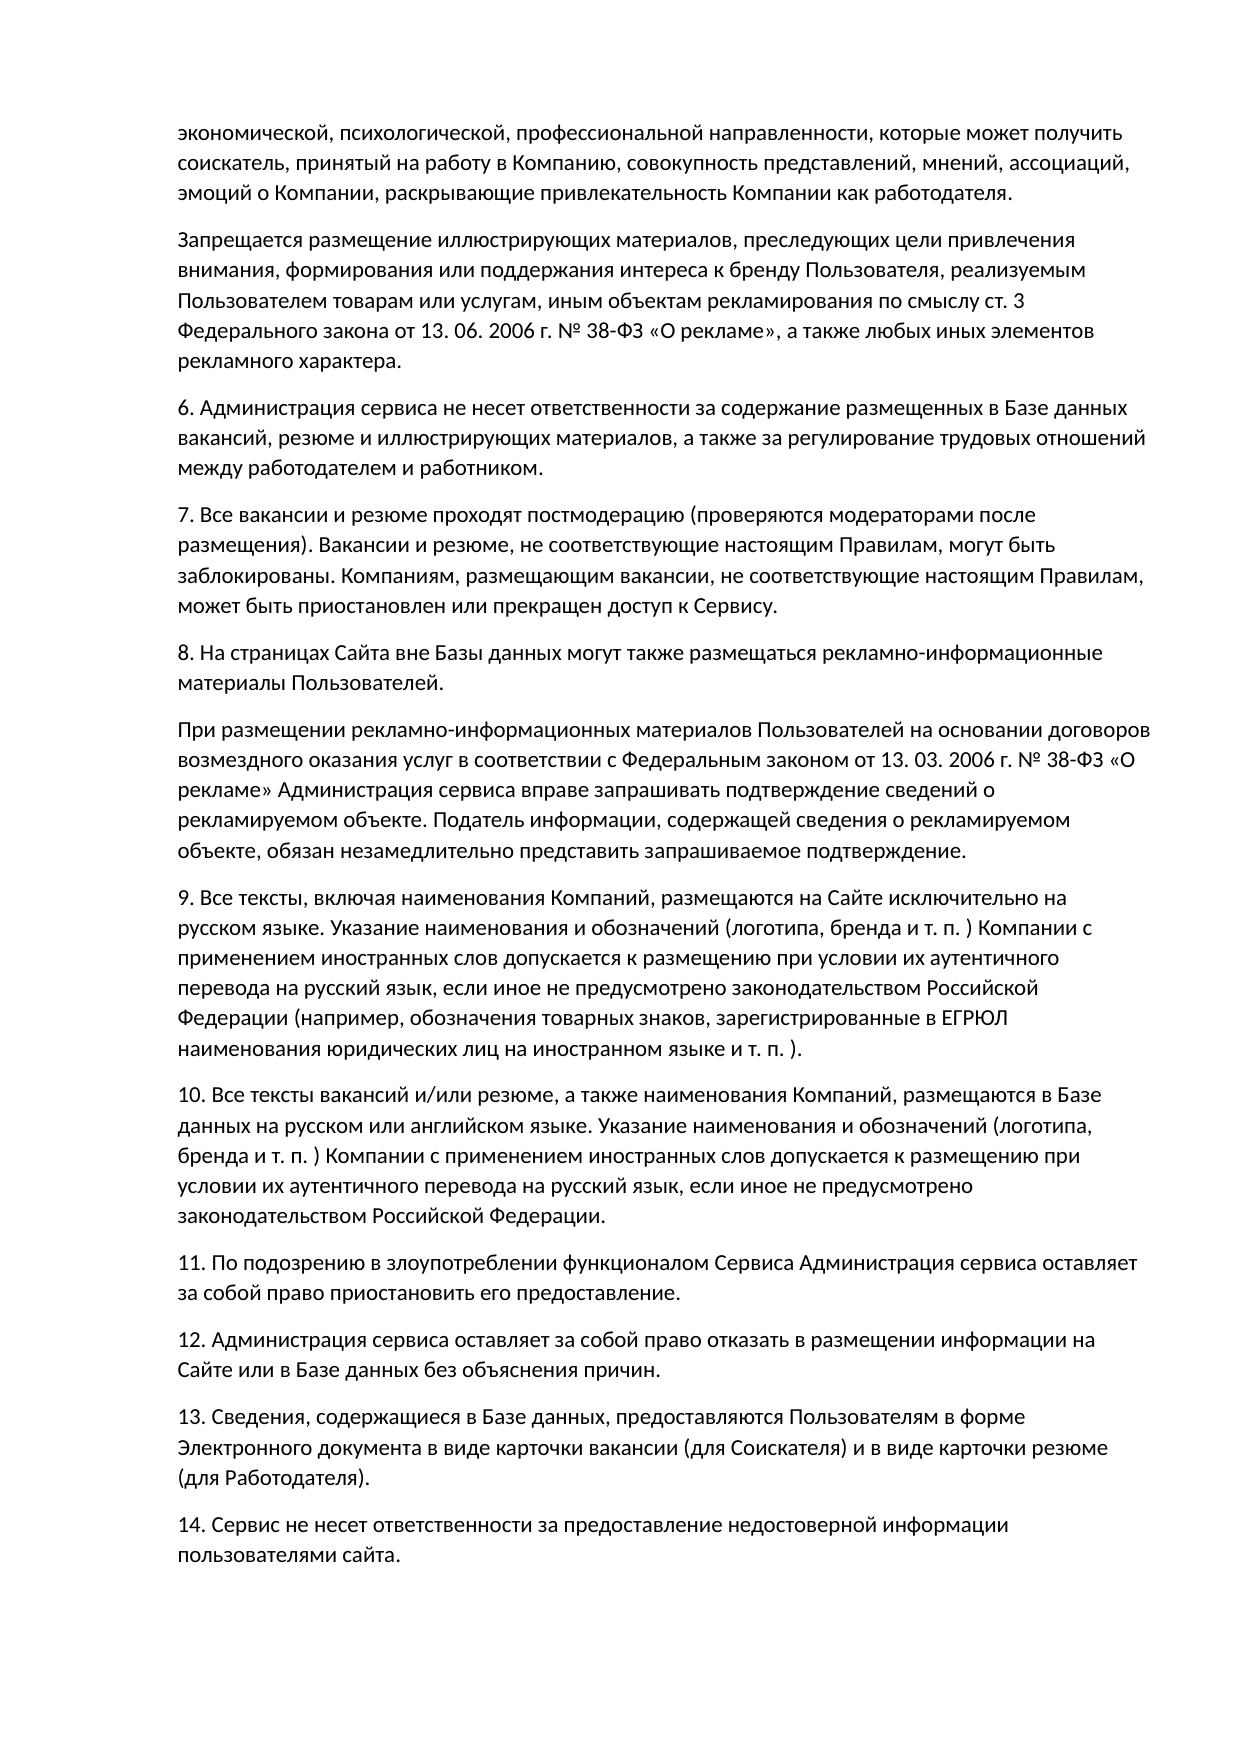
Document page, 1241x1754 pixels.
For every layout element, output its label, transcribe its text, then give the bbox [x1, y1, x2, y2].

text 13. Сведения, содержащиеся в Базе данных, предоставляются Пользователям в форме Электронного документа в виде карточки вакансии (для Соискателя) и в виде карточки резюме (для Работодателя). [177, 1402, 1152, 1491]
text 14. Сервис не несет ответственности за предоставление недостоверной информации пользователями сайта. [177, 1510, 1152, 1568]
text 9. Все тексты, включая наименования Компаний, размещаются на Сайте исключительно на русском языке. Указание наименования и обозначений (логотипа, бренда и т. п. ) Компании с применением иностранных слов допускается к размещению при условии их аутентичного перевода на русский язык, если иное не предусмотрено законодательством Российской Федерации (например, обозначения товарных знаков, зарегистрированные в ЕГРЮЛ наименования юридических лиц на иностранном языке и т. п. ). [177, 883, 1152, 1062]
text 11. По подозрению в злоупотреблении функционалом Сервиса Администрация сервиса оставляет за собой право приостановить его предоставление. [177, 1248, 1152, 1307]
text Запрещается размещение иллюстрирующих материалов, преследующих цели привлечения внимания, формирования или поддержания интереса к бренду Пользователя, реализуемым Пользователем товарам или услугам, иным объектам рекламирования по смыслу ст. 3 Федерального закона от 13. 06. 2006 г. № 38-ФЗ «О рекламе», а также любых иных элементов рекламного характера. [177, 225, 1152, 374]
text При размещении рекламно-информационных материалов Пользователей на основании договоров возмездного оказания услуг в соответствии с Федеральным законом от 13. 03. 2006 г. № 38-ФЗ «О рекламе» Администрация сервиса вправе запрашивать подтверждение сведений о рекламируемом объекте. Податель информации, содержащей сведения о рекламируемом объекте, обязан незамедлительно представить запрашиваемое подтверждение. [177, 715, 1152, 864]
text 10. Все тексты вакансий и/или резюме, а также наименования Компаний, размещаются в Базе данных на русском или английском языке. Указание наименования и обозначений (логотипа, бренда и т. п. ) Компании с применением иностранных слов допускается к размещению при условии их аутентичного перевода на русский язык, если иное не предусмотрено законодательством Российской Федерации. [177, 1081, 1152, 1229]
text 6. Администрация сервиса не несет ответственности за содержание размещенных в Базе данных вакансий, резюме и иллюстрирующих материалов, а также за регулирование трудовых отношений между работодателем и работником. [177, 393, 1152, 482]
text 7. Все вакансии и резюме проходят постмодерацию (проверяются модераторами после размещения). Вакансии и резюме, не соответствующие настоящим Правилам, могут быть заблокированы. Компаниям, размещающим вакансии, не соответствующие настоящим Правилам, может быть приостановлен или прекращен доступ к Сервису. [177, 500, 1152, 619]
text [177, 118, 1152, 207]
text 8. На страницах Сайта вне Базы данных могут также размещаться рекламно-информационные материалы Пользователей. [177, 638, 1152, 696]
text 12. Администрация сервиса оставляет за собой право отказать в размещении информации на Сайте или в Базе данных без объяснения причин. [177, 1325, 1152, 1384]
